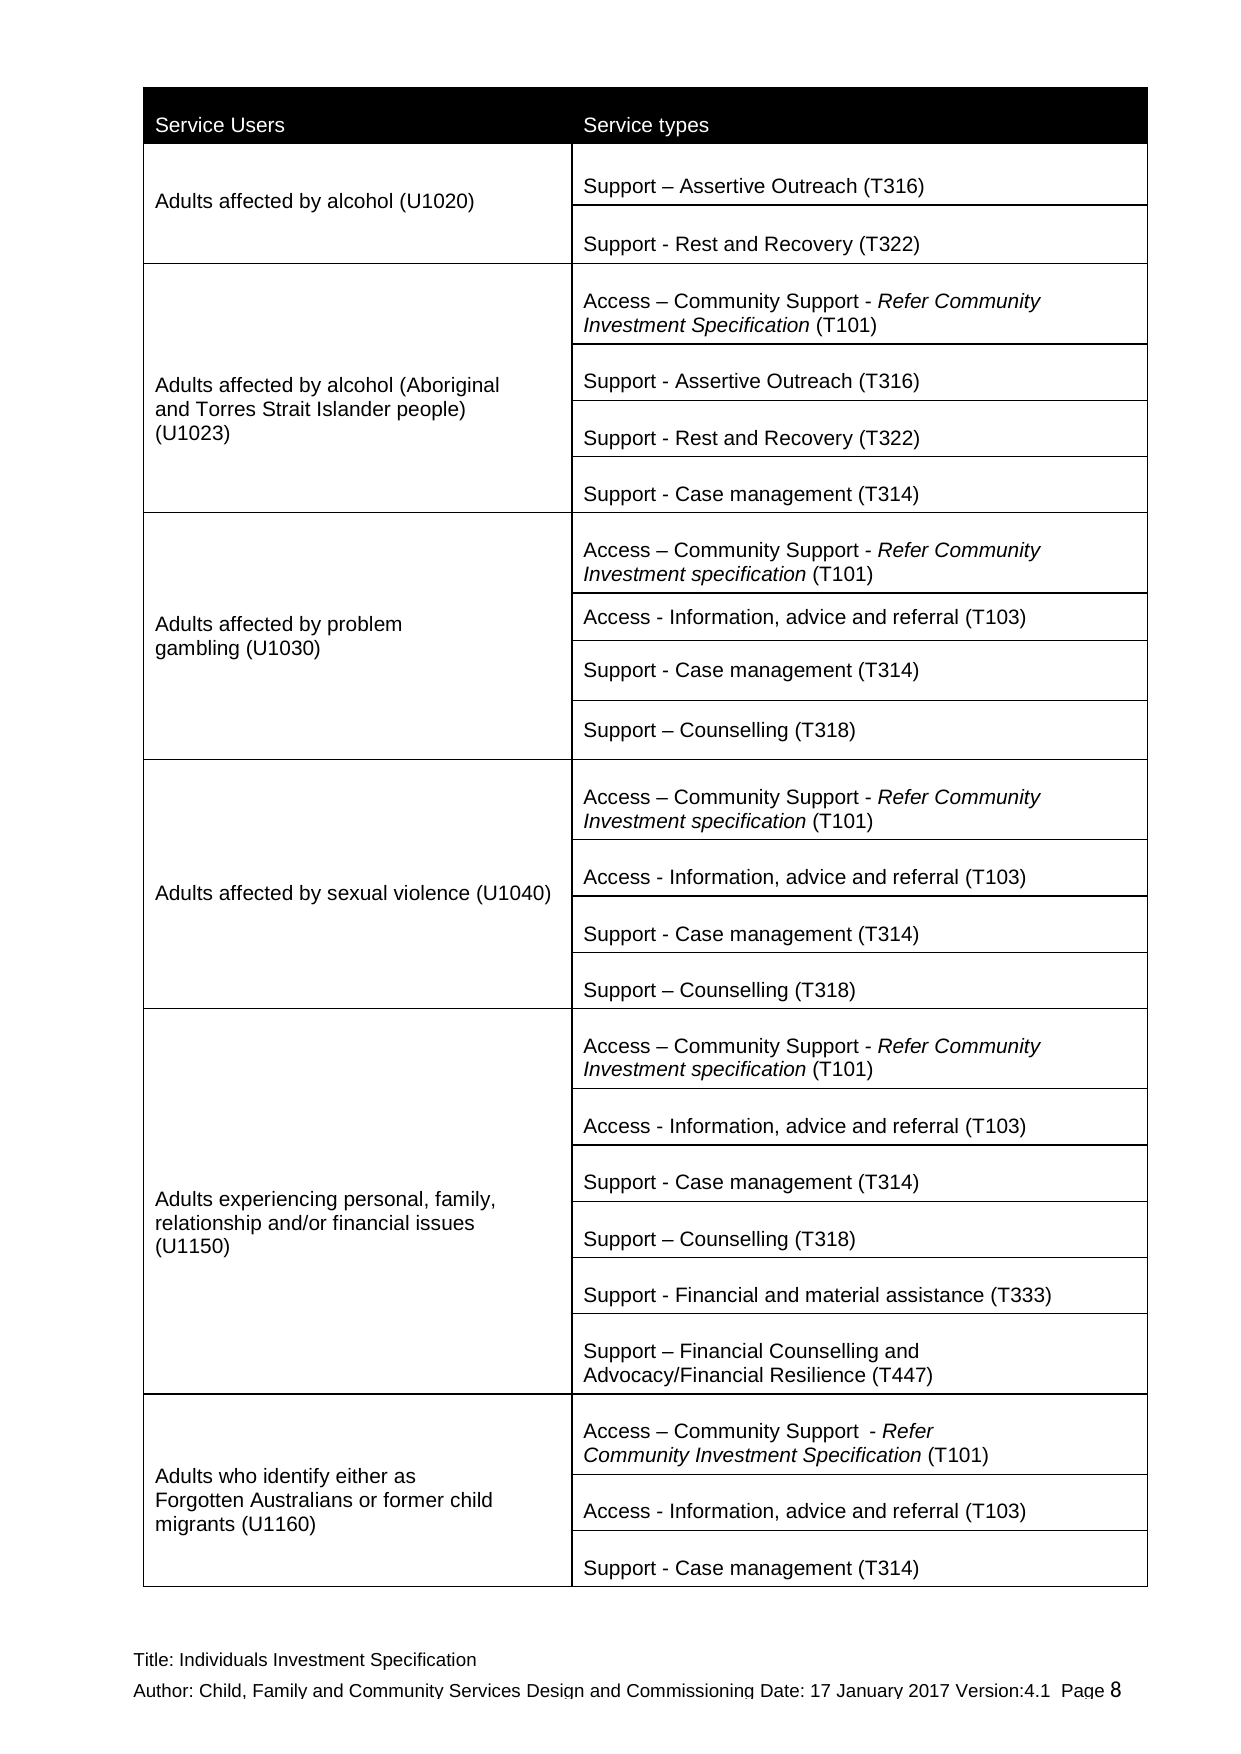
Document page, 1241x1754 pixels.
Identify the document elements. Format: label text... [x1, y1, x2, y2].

table_cell Support - Rest and Recovery (T322) [573, 401, 1147, 456]
table_cell Access – Community Support - Refer Community Investment specification (T101) [573, 760, 1147, 839]
table_cell Access - Information, advice and referral (T103) [573, 840, 1147, 895]
table_cell Support – Assertive Outreach (T316) [573, 144, 1147, 204]
table_cell Support - Assertive Outreach (T316) [573, 345, 1147, 399]
table_cell Support – Counselling (T318) [573, 701, 1147, 759]
table_cell Support – Counselling (T318) [573, 953, 1147, 1008]
table_cell Access – Community Support - Refer Community Investment Specification (T101) [573, 264, 1147, 343]
table_cell Adults affected by problem gambling (U1030) [144, 513, 571, 759]
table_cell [573, 1475, 1147, 1530]
table_cell Support – Financial Counselling and Advocacy/Financial Resilience (T447) [573, 1314, 1147, 1393]
table_cell Support - Rest and Recovery (T322) [573, 206, 1147, 263]
table_header Service types [573, 88, 1147, 143]
table_cell Access - Information, advice and referral (T103) [573, 1089, 1147, 1144]
table_cell Access – Community Support - Refer Community Investment specification (T101) [573, 1009, 1147, 1088]
table_cell Support – Counselling (T318) [573, 1202, 1147, 1257]
table_cell Support - Financial and material assistance (T333) [573, 1258, 1147, 1313]
table_cell Access – Community Support - Refer Community Investment specification (T101) [573, 513, 1147, 592]
table_cell Support - Case management (T314) [573, 457, 1147, 512]
table_cell Adults experiencing personal, family, relationship and/or financial issues (U1150) [144, 1009, 571, 1393]
table_cell Access - Information, advice and referral (T103) [573, 594, 1147, 640]
table_cell Support - Case management (T314) [573, 641, 1147, 700]
table_header Service Users [144, 88, 571, 143]
table_cell Adults who identify either as Forgotten Australians or former child migrants (U1160) [144, 1395, 571, 1586]
table_cell Support - Case management (T314) [573, 1531, 1147, 1586]
table_cell Adults affected by alcohol (U1020) [144, 144, 571, 263]
table_cell Adults affected by alcohol (Aboriginal and Torres Strait Islander people) (U1023) [144, 264, 571, 512]
table_cell Support - Case management (T314) [573, 1146, 1147, 1201]
table_cell Support - Case management (T314) [573, 897, 1147, 952]
table_cell Access – Community Support - Refer Community Investment Specification (T101) [573, 1395, 1147, 1473]
table_cell Adults affected by sexual violence (U1040) [144, 760, 571, 1008]
